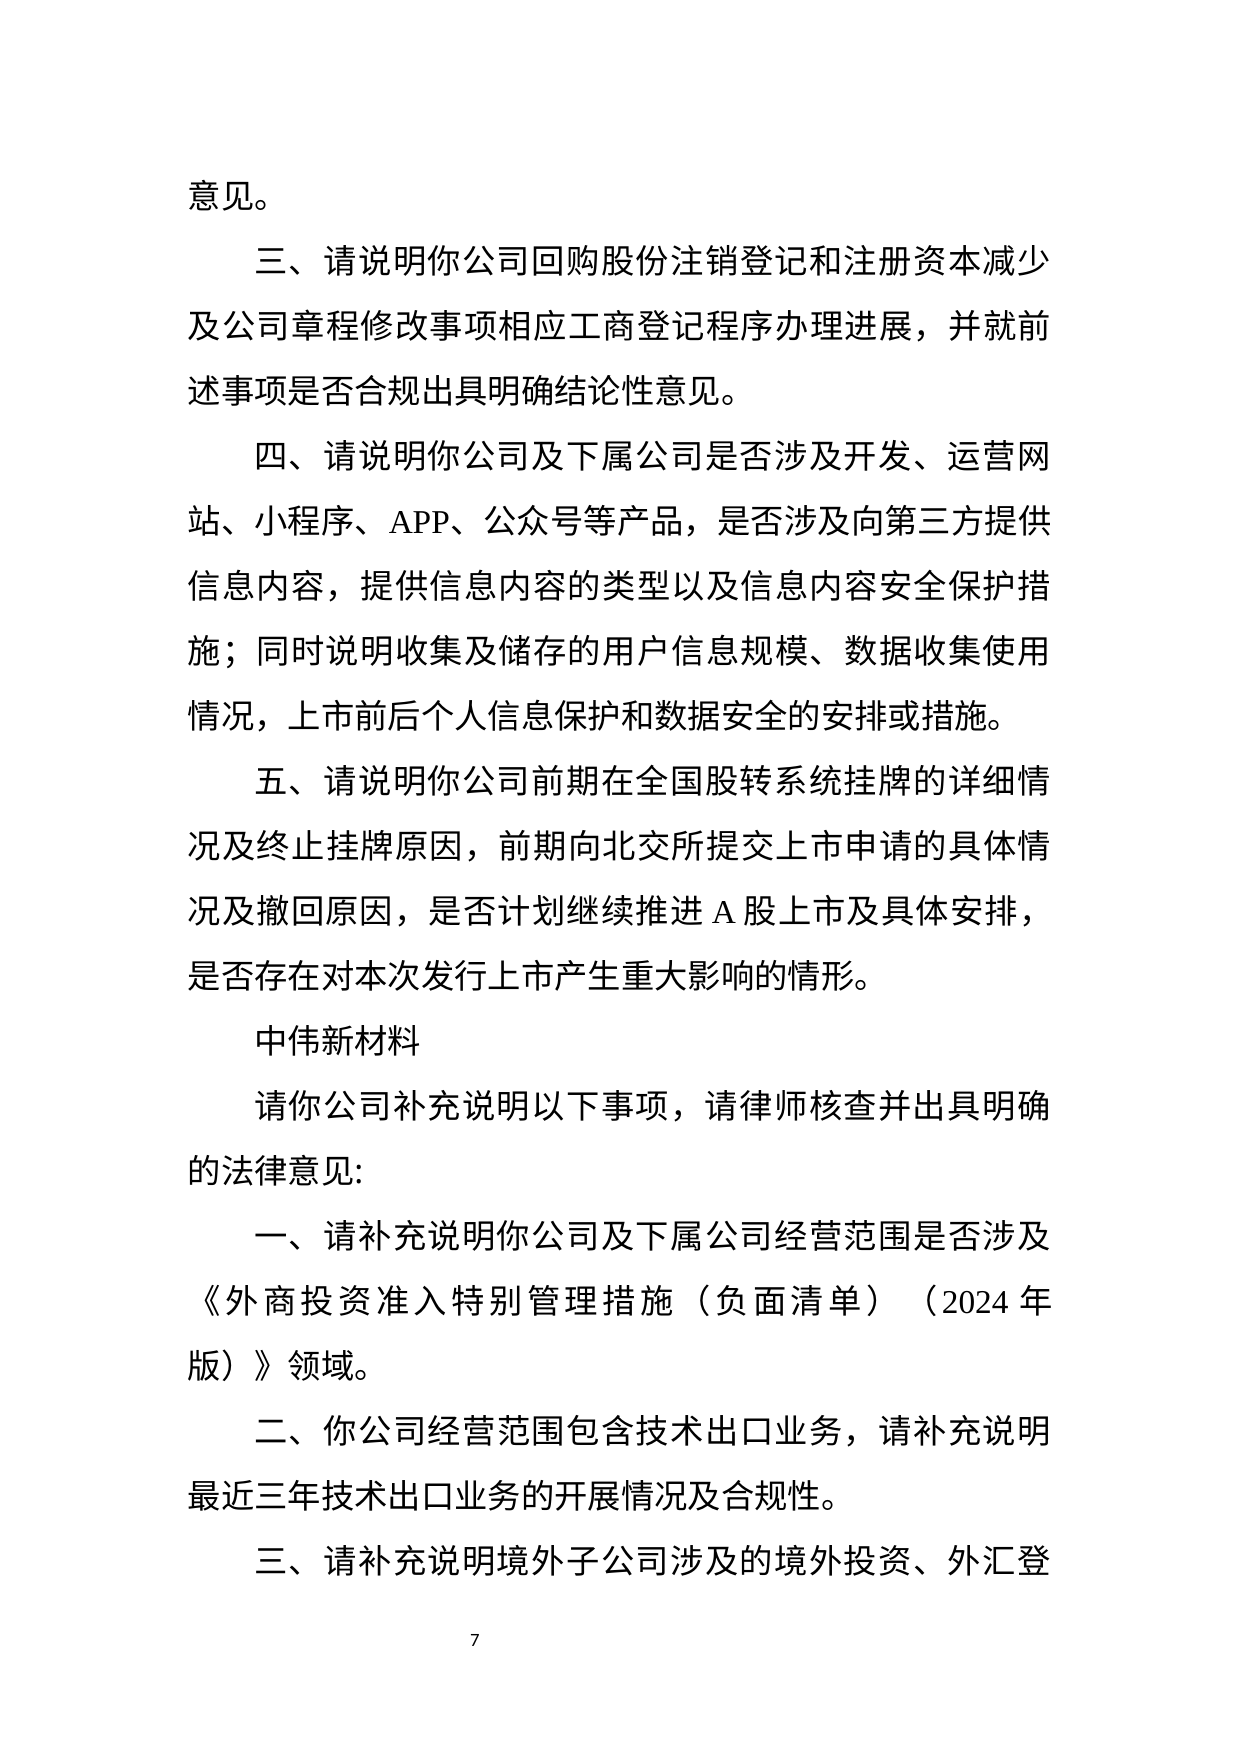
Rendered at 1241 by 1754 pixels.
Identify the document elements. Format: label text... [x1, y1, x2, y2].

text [187, 1527, 1053, 1592]
list 五、请说明你公司前期在全国股转系统挂牌的详细情况及终止挂牌原因，前期向北交所提交上市申请的具体情况及撤回原因，是否计划继续推进A股上市及具体安排，是否存在对本次发行上市产生重大影响的情形。 [187, 747, 1053, 1007]
text 二、你公司经营范围包含技术出口业务，请补充说明最近三年技术出口业务的开展情况及合规性。 [187, 1397, 1053, 1527]
text 中伟新材料 [187, 1007, 1053, 1072]
text 请你公司补充说明以下事项，请律师核查并出具明确的法律意见: [187, 1072, 1053, 1202]
list 三、请说明你公司回购股份注销登记和注册资本减少及公司章程修改事项相应工商登记程序办理进展，并就前述事项是否合规出具明确结论性意见。 [187, 227, 1053, 422]
list 四、请说明你公司及下属公司是否涉及开发、运营网站、小程序、APP、公众号等产品，是否涉及向第三方提供信息内容，提供信息内容的类型以及信息内容安全保护措施；同时说明收集及储存的用户信息规模、数据收集使用情况，上市前后个人信息保护和数据安全的安排或措施。 [187, 422, 1053, 747]
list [187, 162, 1053, 227]
text 一、请补充说明你公司及下属公司经营范围是否涉及《外商投资准入特别管理措施（负面清单）（2024年版）》领域。 [187, 1202, 1053, 1397]
